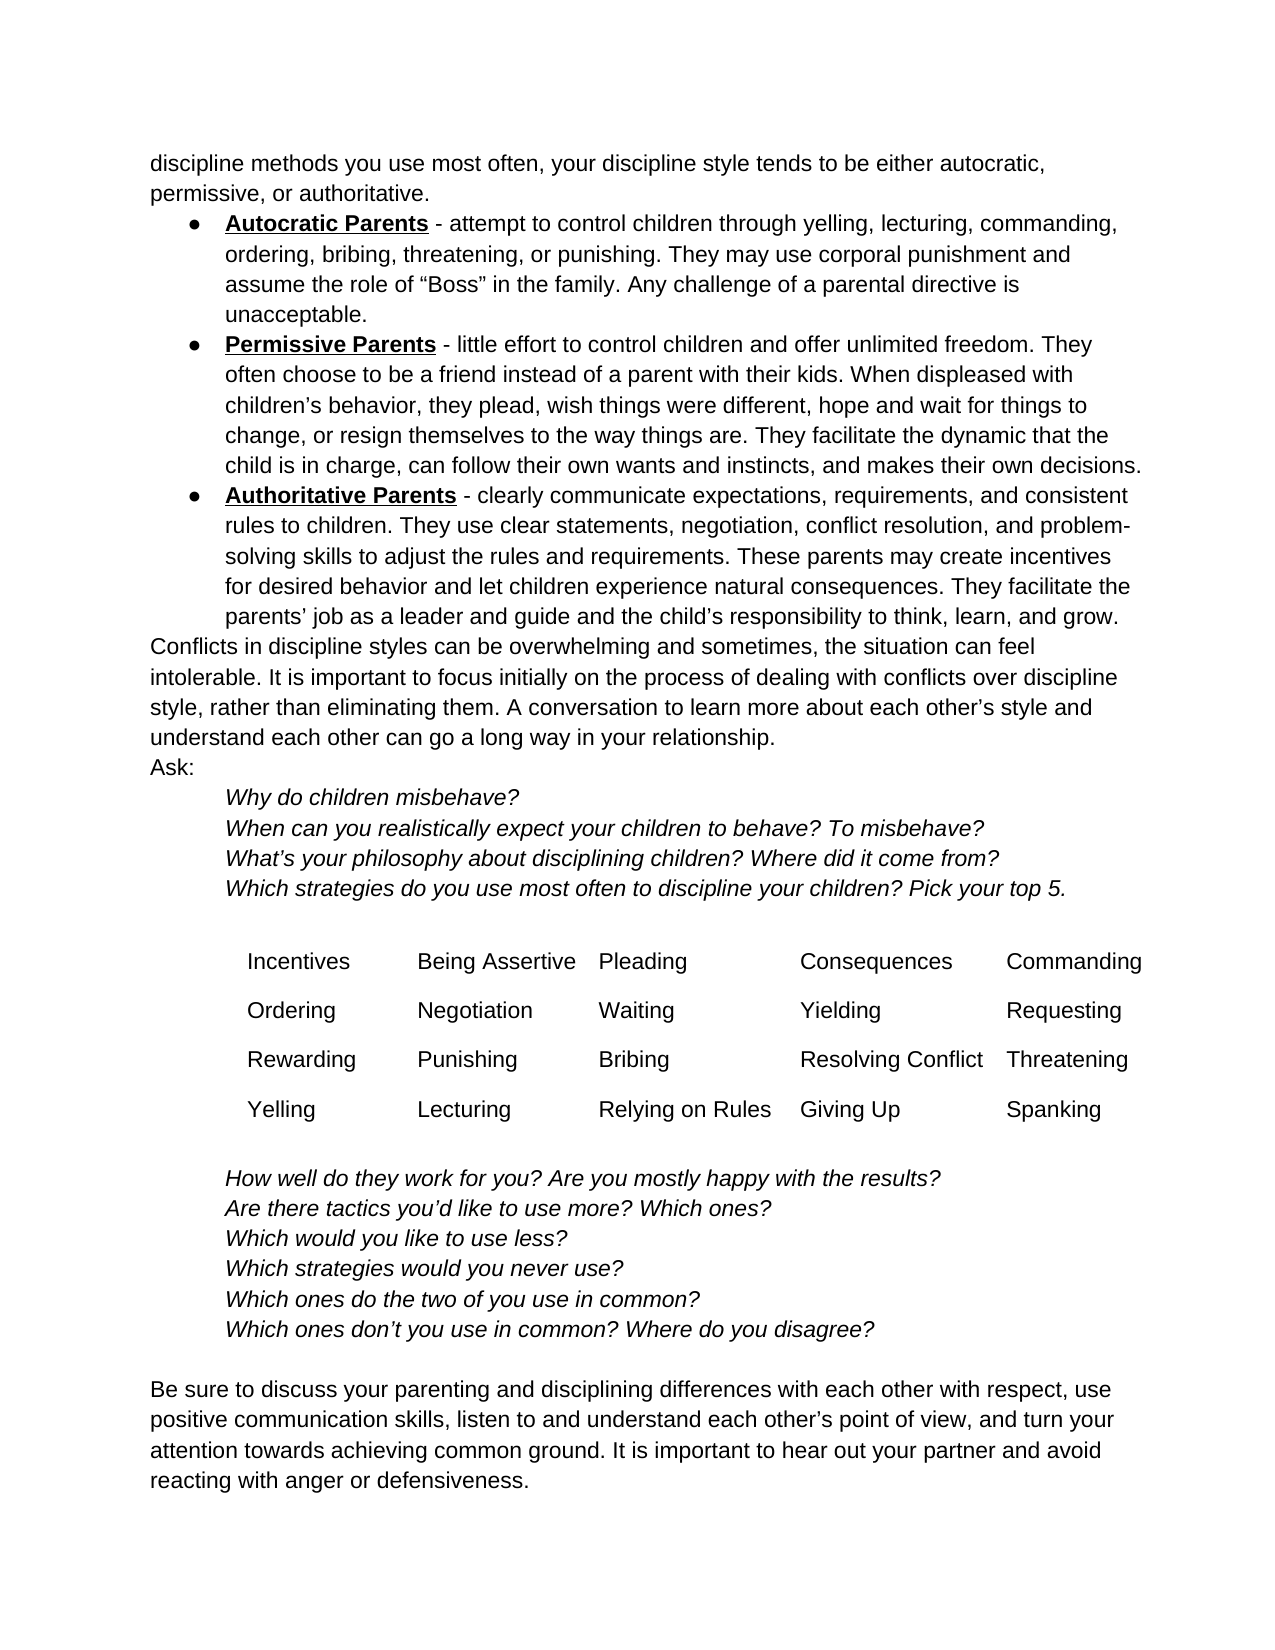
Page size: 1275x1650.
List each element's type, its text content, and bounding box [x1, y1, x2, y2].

text Be sure to discuss your parenting and disciplining differences with each other with respect, use positive communication skills, listen to and understand each other’s point of view, and turn your attention towards achieving common ground. It is important to hear out your partner and avoid reacting with anger or defensiveness. [150, 1376, 1144, 1493]
table_header Commanding [997, 938, 1154, 985]
table_cell Yelling [238, 1085, 406, 1132]
text Which ones do the two of you use in common? [225, 1286, 1144, 1312]
table_header Consequences [790, 938, 995, 985]
text Why do children misbehave? [225, 784, 1144, 811]
table_header Pleading [589, 938, 788, 985]
table_cell Ordering [238, 987, 406, 1034]
text Which strategies do you use most often to discipline your children? Pick your top 5. [225, 875, 1144, 901]
text When can you realistically expect your children to behave? To misbehave? [225, 814, 1144, 841]
table_cell Rewarding [238, 1036, 406, 1083]
list Authoritative Parents - clearly communicate expectations, requirements, and consistent rules to children. They use clear statements, negotiation, conflict resolution, and problem-solving skills to adjust the rules and requirements. These parents may create incentives for desired behavior and let children experience natural consequences. They facilitate the parents’ job as a leader and guide and the child’s responsibility to think, learn, and grow. [187, 482, 1144, 629]
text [150, 150, 1144, 207]
list Autocratic Parents - attempt to control children through yelling, lecturing, commanding, ordering, bribing, threatening, or punishing. They may use corporal punishment and assume the role of “Boss” in the family. Any challenge of a parental directive is unacceptable. [187, 210, 1144, 327]
table_header Being Assertive [408, 938, 587, 985]
table_cell Yielding [790, 987, 995, 1034]
text Which strategies would you never use? [225, 1255, 1144, 1282]
table_cell Relying on Rules [589, 1085, 788, 1132]
text What’s your philosophy about disciplining children? Where did it come from? [225, 845, 1144, 871]
list Permissive Parents - little effort to control children and offer unlimited freedom. They often choose to be a friend instead of a parent with their kids. When displeased with children’s behavior, they plead, wish things were different, hope and wait for things to change, or resign themselves to the way things are. They facilitate the dynamic that the child is in charge, can follow their own wants and instincts, and makes their own decisions. [187, 331, 1144, 478]
text Which would you like to use less? [225, 1225, 1144, 1252]
table_cell Bribing [589, 1036, 788, 1083]
text Which ones don’t you use in common? Where do you disagree? [225, 1316, 1144, 1342]
table_cell Requesting [997, 987, 1154, 1034]
table_cell Punishing [408, 1036, 587, 1083]
table_cell Negotiation [408, 987, 587, 1034]
table_cell Threatening [997, 1036, 1154, 1083]
table_cell Spanking [997, 1085, 1154, 1132]
table_cell Giving Up [790, 1085, 995, 1132]
text Ask: [150, 754, 1144, 781]
table_cell Resolving Conflict [790, 1036, 995, 1083]
table_header Incentives [238, 938, 406, 985]
text How well do they work for you? Are you mostly happy with the results? [225, 1165, 1144, 1191]
table_cell Lecturing [408, 1085, 587, 1132]
table_cell Waiting [589, 987, 788, 1034]
text Conflicts in discipline styles can be overwhelming and sometimes, the situation can feel intolerable. It is important to focus initially on the process of dealing with conflicts over discipline style, rather than eliminating them. A conversation to learn more about each other’s style and understand each other can go a long way in your relationship. [150, 633, 1144, 750]
text Are there tactics you’d like to use more? Which ones? [225, 1195, 1144, 1221]
